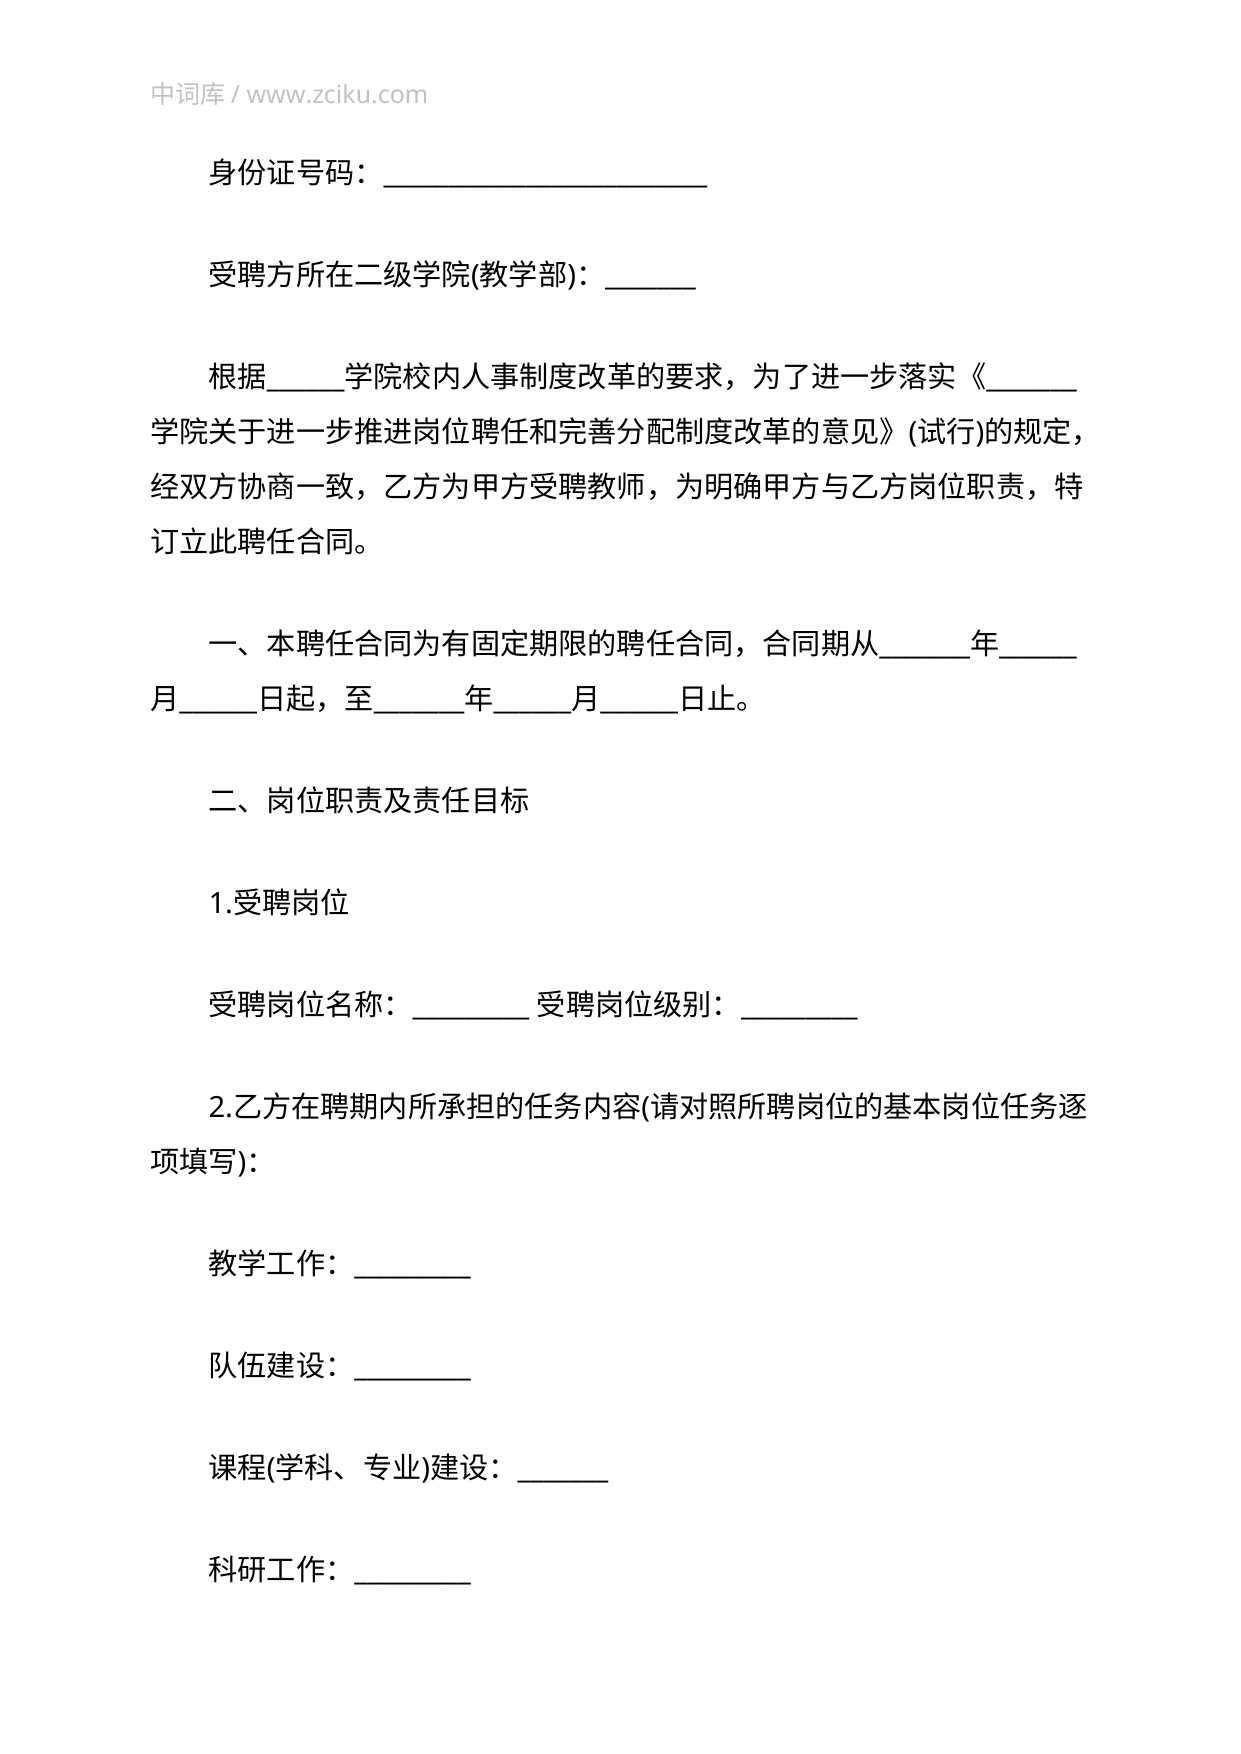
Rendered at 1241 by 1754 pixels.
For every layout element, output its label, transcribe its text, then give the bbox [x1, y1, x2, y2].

text 科研工作：_________ [150, 1546, 1090, 1589]
text 受聘方所在二级学院(教学部)：_______ [150, 252, 1090, 294]
text 受聘岗位名称：_________ 受聘岗位级别：_________ [150, 981, 1090, 1024]
text 一、本聘任合同为有固定期限的聘任合同，合同期从_______年______月______日起，至_______年______月______日止。 [150, 621, 1090, 718]
text 教学工作：_________ [150, 1240, 1090, 1283]
text 队伍建设：_________ [150, 1342, 1090, 1385]
text 2.乙方在聘期内所承担的任务内容(请对照所聘岗位的基本岗位任务逐项填写)： [150, 1083, 1090, 1181]
text 二、岗位职责及责任目标 [150, 778, 1090, 820]
text 身份证号码：_________________________ [150, 150, 1090, 192]
text 1.受聘岗位 [150, 879, 1090, 922]
text 课程(学科、专业)建设：_______ [150, 1444, 1090, 1487]
text 根据______学院校内人事制度改革的要求，为了进一步落实《_______学院关于进一步推进岗位聘任和完善分配制度改革的意见》(试行)的规定，经双方协商一致，乙方为甲方受聘教师，为明确甲方与乙方岗位职责，特订立此聘任合同。 [150, 354, 1090, 561]
